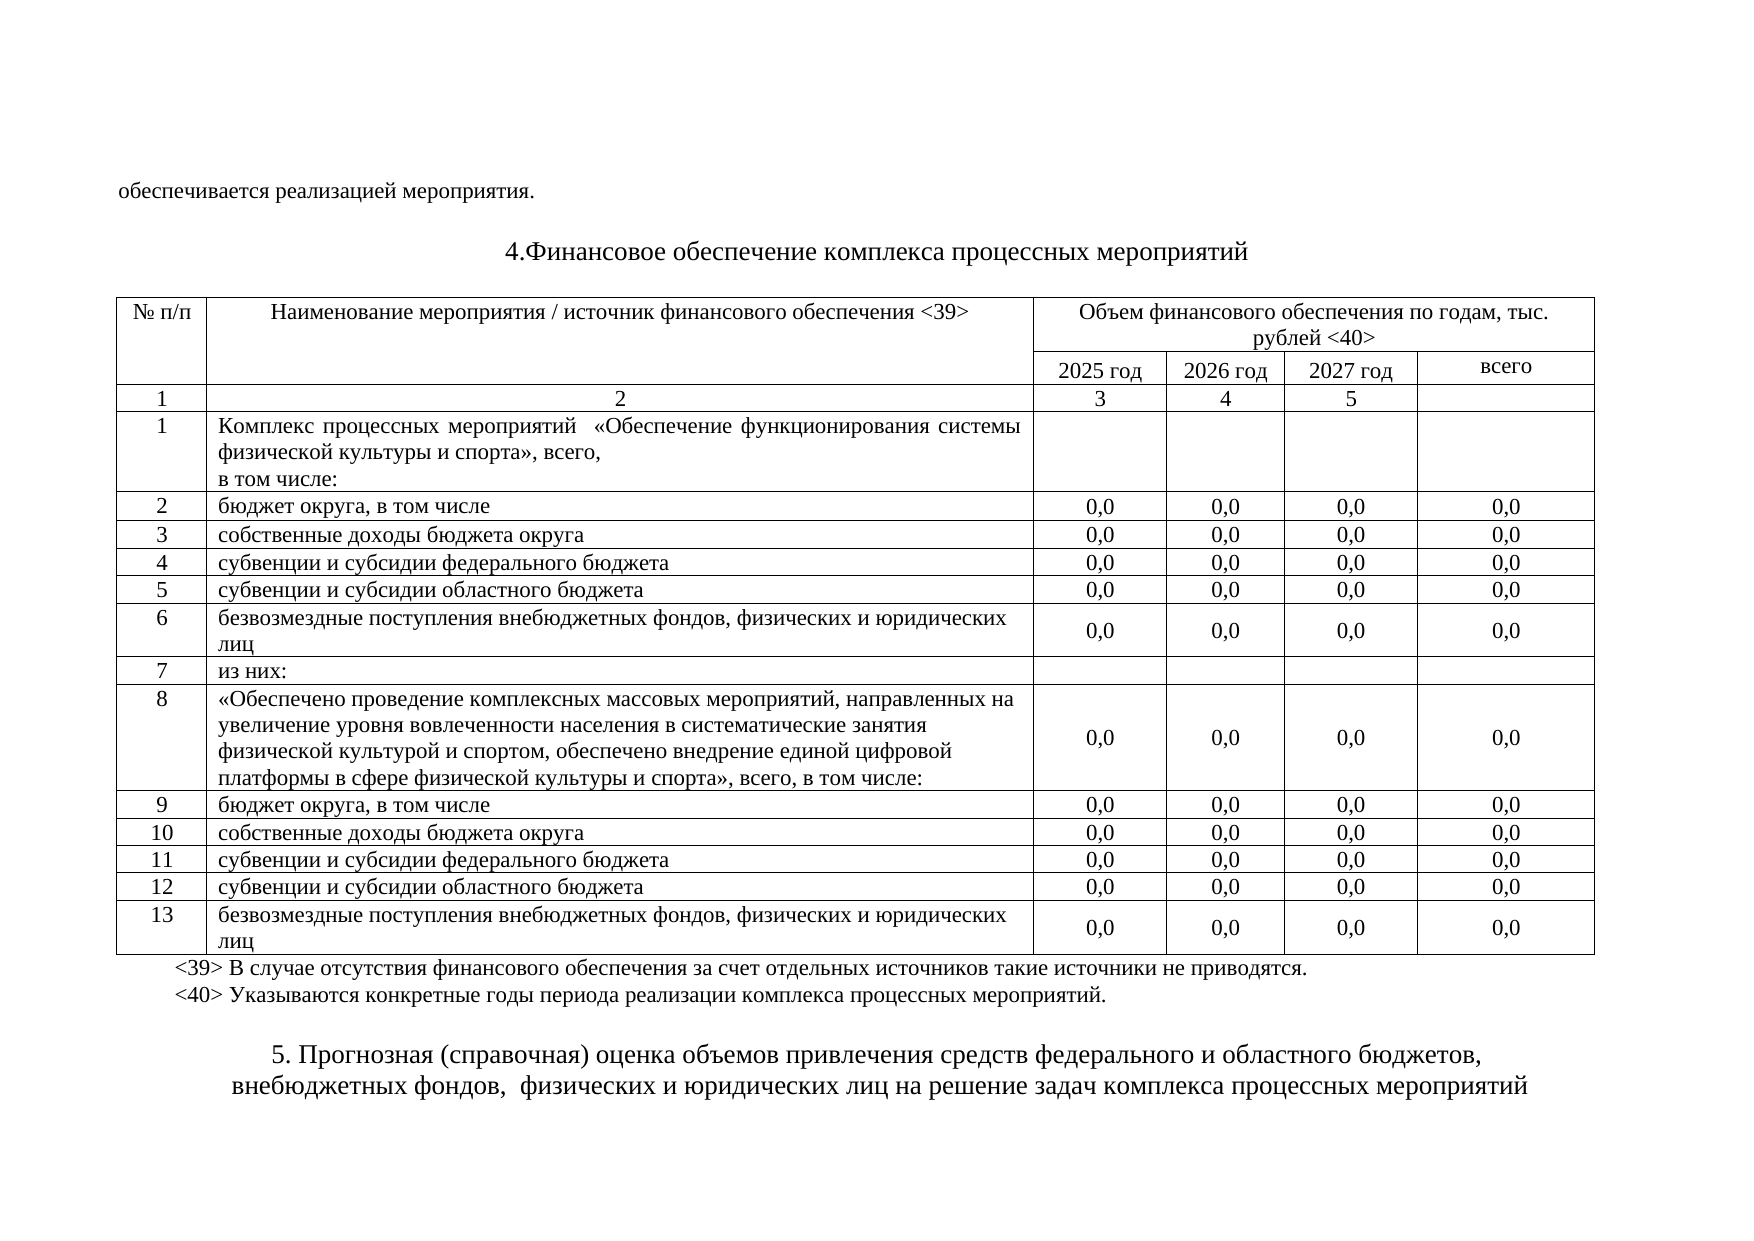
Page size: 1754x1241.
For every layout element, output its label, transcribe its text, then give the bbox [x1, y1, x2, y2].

text внебюджетных фондов, физических и юридических лиц на решение задач комплекса процессных мероприятий [118, 1069, 1636, 1101]
table_cell 0,0 [1285, 521, 1417, 548]
table_cell [1167, 412, 1284, 491]
table_cell 0,0 [1285, 873, 1417, 900]
table_cell [1167, 657, 1284, 684]
text 4.Финансовое обеспечение комплекса процессных мероприятий [118, 235, 1636, 266]
table_cell 0,0 [1285, 576, 1417, 602]
table_cell 2027 год [1285, 352, 1417, 383]
table_cell 0,0 [1418, 549, 1594, 575]
table_cell 2026 год [1167, 352, 1284, 383]
table_cell [1418, 412, 1594, 491]
table_cell субвенции и субсидии областного бюджета [207, 873, 1033, 900]
table_cell 0,0 [1285, 549, 1417, 575]
table_cell всего [1418, 352, 1594, 383]
table_cell субвенции и субсидии федерального бюджета [207, 549, 1033, 575]
table_cell 0,0 [1034, 521, 1166, 548]
table_cell 0,0 [1285, 685, 1417, 790]
table_cell 12 [117, 873, 206, 900]
table_cell 0,0 [1418, 576, 1594, 602]
table_cell 6 [117, 604, 206, 656]
table_cell собственные доходы бюджета округа [207, 521, 1033, 548]
table_header Наименование мероприятия / источник финансового обеспечения <39> [207, 298, 1033, 383]
table_cell [1285, 412, 1417, 491]
table_cell 0,0 [1167, 604, 1284, 656]
table_cell 0,0 [1418, 604, 1594, 656]
table_cell 1 [117, 385, 206, 411]
table_cell 3 [117, 521, 206, 548]
table_cell 0,0 [1167, 901, 1284, 953]
table_cell 4 [1167, 385, 1284, 411]
table_cell 0,0 [1285, 846, 1417, 872]
table_cell 0,0 [1167, 492, 1284, 520]
table_cell 0,0 [1418, 873, 1594, 900]
table_cell 13 [117, 901, 206, 953]
table_cell [1285, 657, 1417, 684]
table_cell 0,0 [1418, 685, 1594, 790]
table_cell 8 [117, 685, 206, 790]
table_cell 0,0 [1418, 492, 1594, 520]
table_cell 0,0 [1418, 819, 1594, 845]
table_cell 0,0 [1034, 791, 1166, 817]
table_cell 0,0 [1418, 846, 1594, 872]
table_cell 0,0 [1167, 873, 1284, 900]
table_cell 2025 год [1034, 352, 1166, 383]
table_cell 0,0 [1034, 901, 1166, 953]
table_cell 1 [117, 412, 206, 491]
table_cell 5 [1285, 385, 1417, 411]
table_cell безвозмездные поступления внебюджетных фондов, физических и юридических лиц [207, 604, 1033, 656]
table_cell 0,0 [1285, 492, 1417, 520]
table_cell 7 [117, 657, 206, 684]
table_cell 10 [117, 819, 206, 845]
table_cell 11 [117, 846, 206, 872]
table_header № п/п [117, 298, 206, 383]
table_cell безвозмездные поступления внебюджетных фондов, физических и юридических лиц [207, 901, 1033, 953]
text <40> Указываются конкретные годы периода реализации комплекса процессных мероприятий. [118, 981, 1636, 1007]
table_cell 0,0 [1418, 521, 1594, 548]
table_cell 2 [207, 385, 1033, 411]
table_cell 0,0 [1034, 685, 1166, 790]
table_cell 0,0 [1034, 604, 1166, 656]
table_cell 0,0 [1285, 791, 1417, 817]
table_cell 4 [117, 549, 206, 575]
table_cell [1034, 412, 1166, 491]
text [118, 177, 1636, 203]
table_cell [1034, 657, 1166, 684]
table_cell 0,0 [1167, 819, 1284, 845]
table_cell субвенции и субсидии федерального бюджета [207, 846, 1033, 872]
table_cell 0,0 [1034, 492, 1166, 520]
table_cell 0,0 [1034, 576, 1166, 602]
table_cell 0,0 [1167, 576, 1284, 602]
table_cell 0,0 [1167, 791, 1284, 817]
text <39> В случае отсутствия финансового обеспечения за счет отдельных источников такие источники не приводятся. [118, 954, 1636, 981]
table_cell 0,0 [1285, 604, 1417, 656]
table_cell 0,0 [1167, 549, 1284, 575]
table_cell 0,0 [1418, 901, 1594, 953]
table_cell 0,0 [1418, 791, 1594, 817]
table_cell 0,0 [1167, 685, 1284, 790]
table_header Объем финансового обеспечения по годам, тыс. рублей <40> [1034, 298, 1594, 351]
table_cell 9 [117, 791, 206, 817]
table_cell 5 [117, 576, 206, 602]
table_cell собственные доходы бюджета округа [207, 819, 1033, 845]
table_cell из них: [207, 657, 1033, 684]
table_cell «Обеспечено проведение комплексных массовых мероприятий, направленных на увеличение уровня вовлеченности населения в систематические занятия физической культурой и спортом, обеспечено внедрение единой цифровой платформы в сфере физической культуры и спорта», всего, в том числе: [207, 685, 1033, 790]
table_cell бюджет округа, в том числе [207, 492, 1033, 520]
table_cell 0,0 [1167, 521, 1284, 548]
table_cell Комплекс процессных мероприятий «Обеспечение функционирования системы физической культуры и спорта», всего, в том числе: [207, 412, 1033, 491]
table_cell 0,0 [1034, 819, 1166, 845]
table_cell 0,0 [1034, 549, 1166, 575]
table_cell [1418, 385, 1594, 411]
text 5. Прогнозная (справочная) оценка объемов привлечения средств федерального и областного бюджетов, [118, 1038, 1636, 1069]
table_cell 0,0 [1034, 873, 1166, 900]
table_cell субвенции и субсидии областного бюджета [207, 576, 1033, 602]
table_cell [1418, 657, 1594, 684]
table_cell 0,0 [1167, 846, 1284, 872]
table_cell 0,0 [1285, 819, 1417, 845]
table_cell бюджет округа, в том числе [207, 791, 1033, 817]
table_cell 3 [1034, 385, 1166, 411]
table_cell 0,0 [1285, 901, 1417, 953]
table_cell 0,0 [1034, 846, 1166, 872]
table_cell 2 [117, 492, 206, 520]
